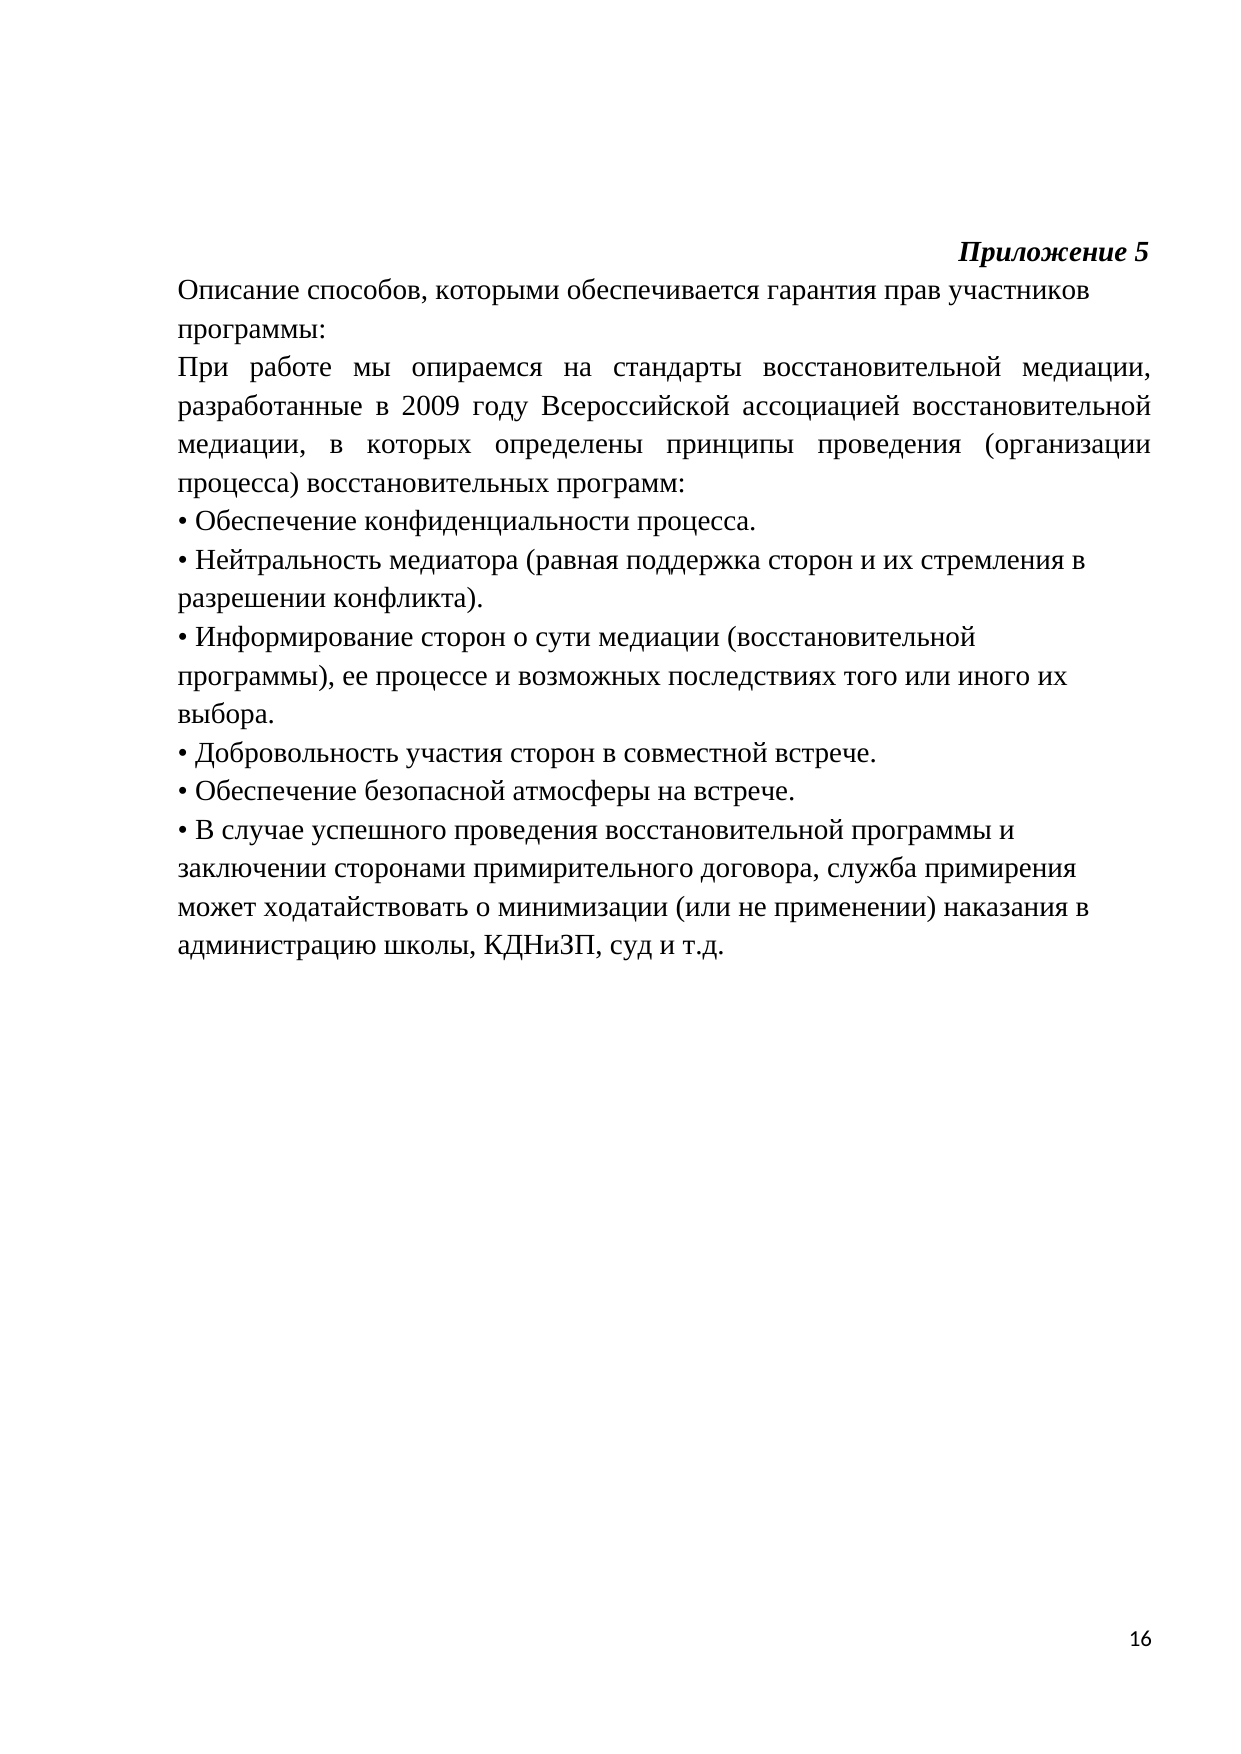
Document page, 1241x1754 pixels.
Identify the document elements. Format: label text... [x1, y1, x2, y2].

text заключении сторонами примирительного договора, служба примирения [177, 850, 1152, 884]
text программы: [177, 311, 1152, 344]
text • Нейтральность медиатора (равная поддержка сторон и их стремления в [177, 542, 1152, 576]
text может ходатайствовать о минимизации (или не применении) наказания в [177, 889, 1152, 922]
text • Обеспечение безопасной атмосферы на встрече. [177, 773, 1152, 807]
text программы), ее процессе и возможных последствиях того или иного их [177, 658, 1152, 691]
text • Обеспечение конфиденциальности процесса. [177, 503, 1152, 537]
text администрацию школы, КДНиЗП, суд и т.д. [177, 927, 1152, 961]
text При работе мы опираемся на стандарты восстановительной медиации, разработанные в 2009 году Всероссийской ассоциацией восстановительной медиации, в которых определены принципы проведения (организации процесса) восстановительных программ: [177, 349, 1152, 498]
text • Информирование сторон о сути медиации (восстановительной [177, 619, 1152, 653]
text • В случае успешного проведения восстановительной программы и [177, 812, 1152, 845]
text разрешении конфликта). [177, 581, 1152, 614]
text выбора. [177, 696, 1152, 730]
text • Добровольность участия сторон в совместной встрече. [177, 735, 1152, 768]
text Приложение 5 [177, 234, 1152, 267]
text Описание способов, которыми обеспечивается гарантия прав участников [177, 272, 1152, 306]
